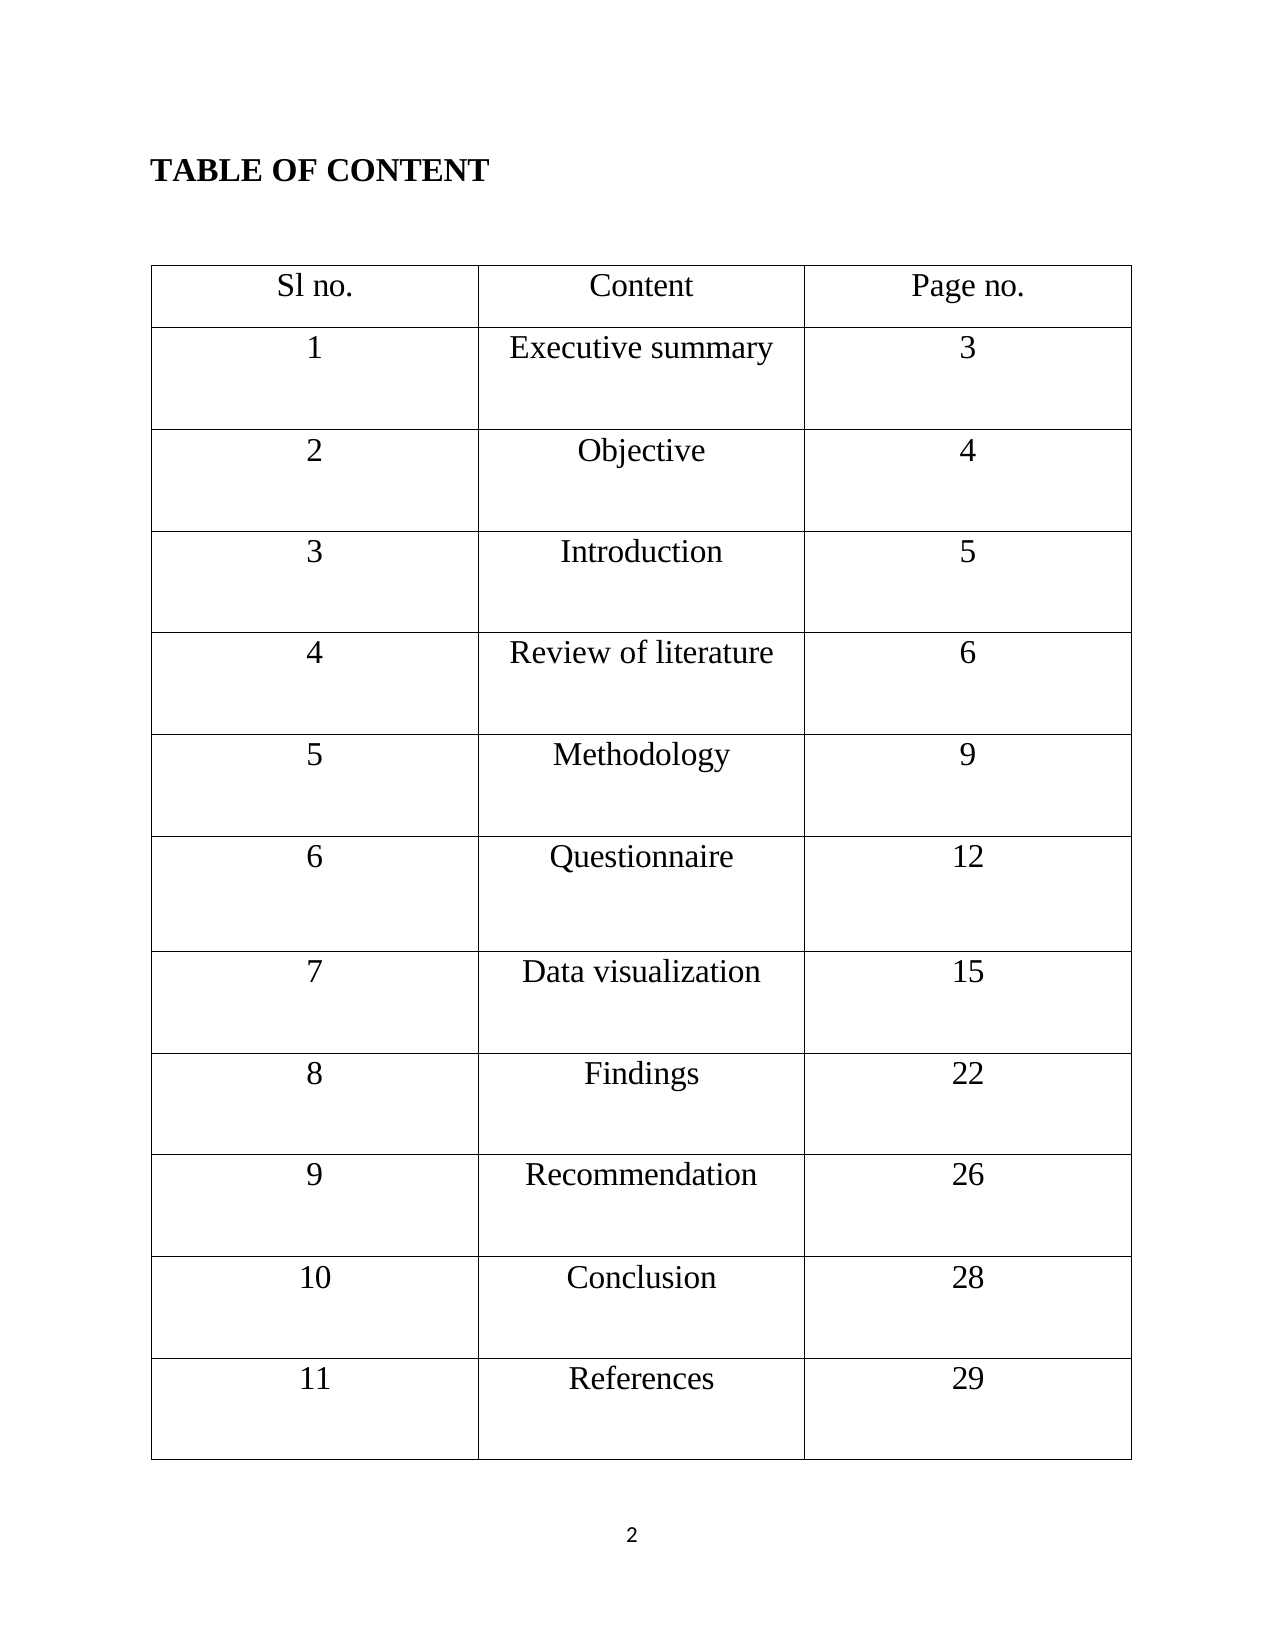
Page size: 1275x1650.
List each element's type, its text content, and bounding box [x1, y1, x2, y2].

table_cell Questionnaire [479, 837, 804, 951]
table_cell 15 [805, 952, 1131, 1052]
table_header Content [479, 266, 804, 327]
table_header Sl no. [152, 266, 478, 327]
table_cell 6 [152, 837, 478, 951]
table_cell 8 [152, 1054, 478, 1154]
table_cell 1 [152, 328, 478, 429]
table_cell 6 [805, 633, 1131, 734]
table_cell 3 [805, 328, 1131, 429]
table_cell Data visualization [479, 952, 804, 1052]
table_cell References [479, 1359, 804, 1459]
table_cell Recommendation [479, 1155, 804, 1256]
table_cell 4 [152, 633, 478, 734]
table_header Page no. [805, 266, 1131, 327]
table_cell 2 [152, 430, 478, 531]
table_cell 29 [805, 1359, 1131, 1459]
table_cell 26 [805, 1155, 1131, 1256]
table_cell 9 [805, 735, 1131, 836]
table_cell 22 [805, 1054, 1131, 1154]
table_cell 9 [152, 1155, 478, 1256]
table_cell 11 [152, 1359, 478, 1459]
table_cell Conclusion [479, 1257, 804, 1358]
subtitle TABLE OF CONTENT [150, 150, 1237, 188]
table_cell Methodology [479, 735, 804, 836]
table_cell 5 [805, 532, 1131, 632]
table_cell 7 [152, 952, 478, 1052]
table_cell 3 [152, 532, 478, 632]
table_cell 28 [805, 1257, 1131, 1358]
table_cell Objective [479, 430, 804, 531]
table_cell Introduction [479, 532, 804, 632]
table_cell Review of literature [479, 633, 804, 734]
table_cell Findings [479, 1054, 804, 1154]
table_cell 10 [152, 1257, 478, 1358]
table_cell Executive summary [479, 328, 804, 429]
table_cell 5 [152, 735, 478, 836]
table_cell 4 [805, 430, 1131, 531]
table_cell 12 [805, 837, 1131, 951]
